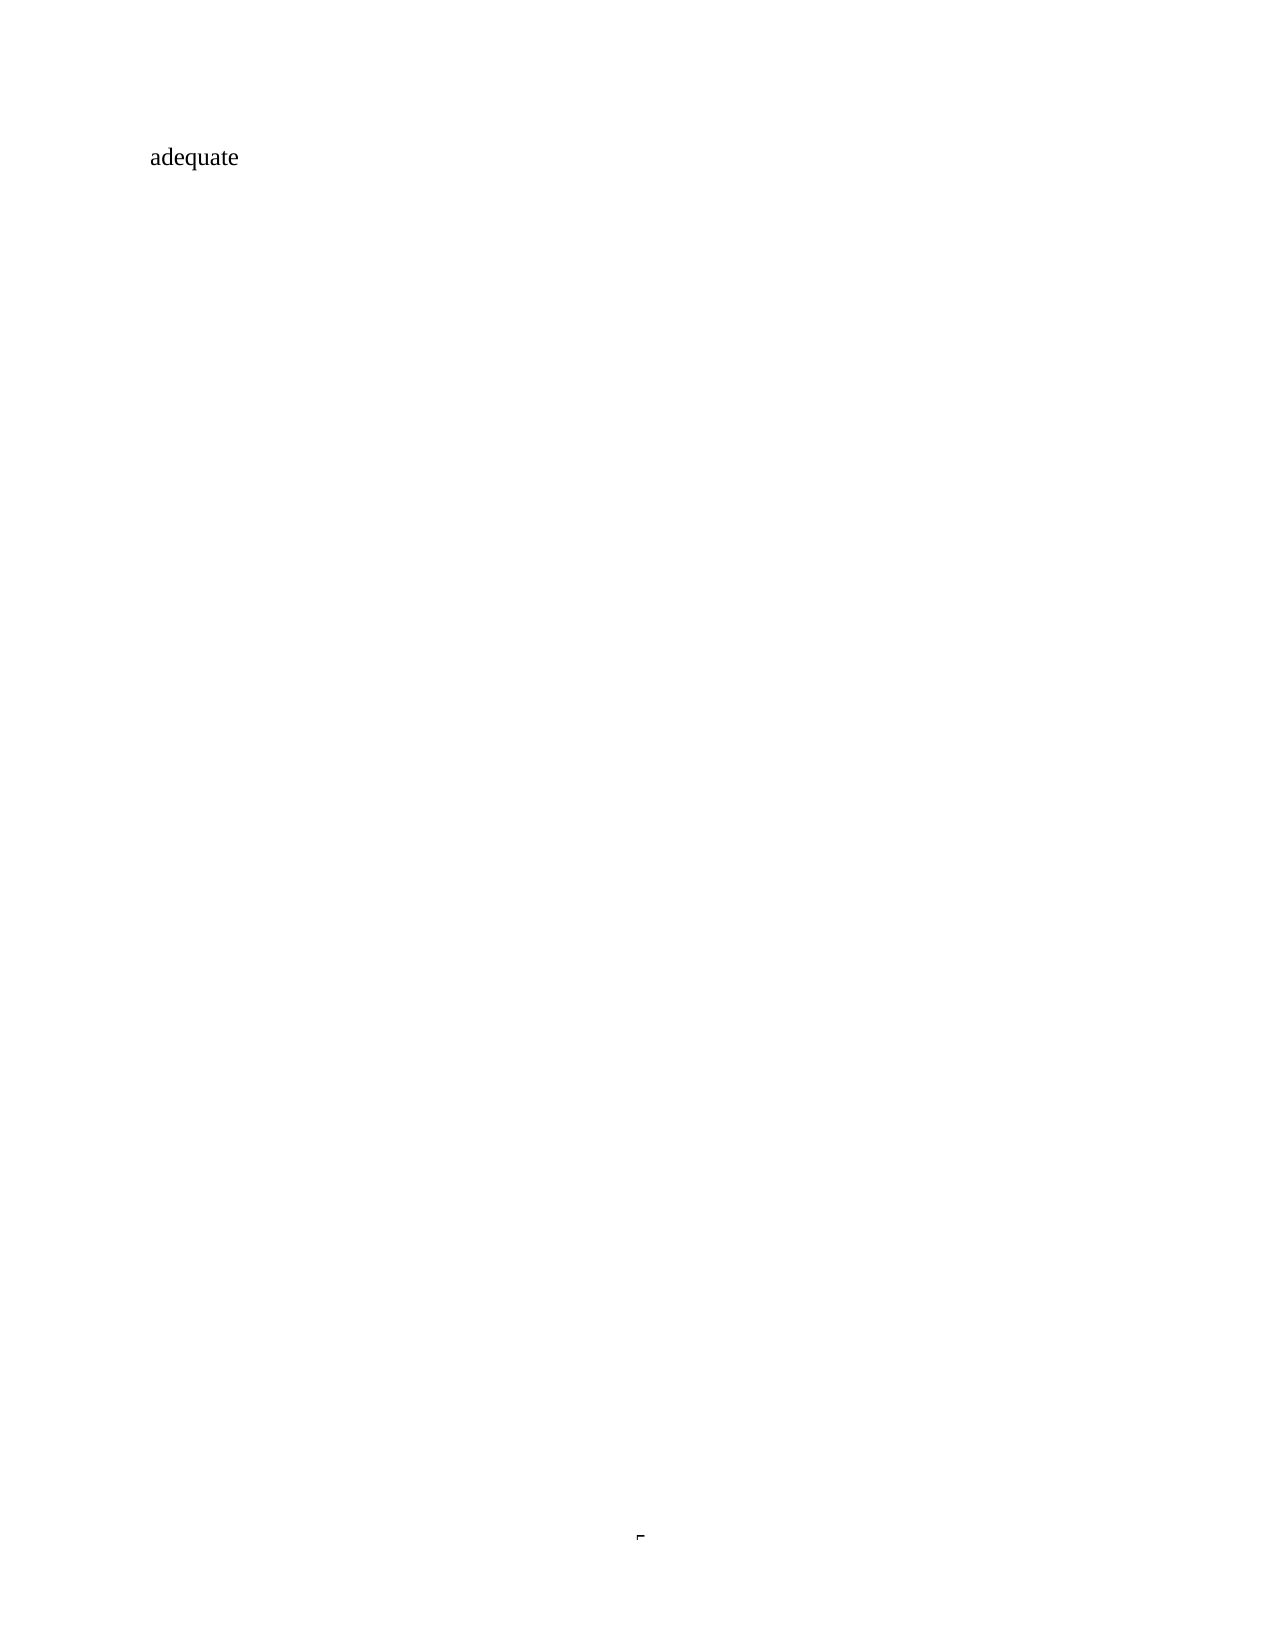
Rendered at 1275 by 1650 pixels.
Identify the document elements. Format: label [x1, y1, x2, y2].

text [150, 142, 1125, 170]
